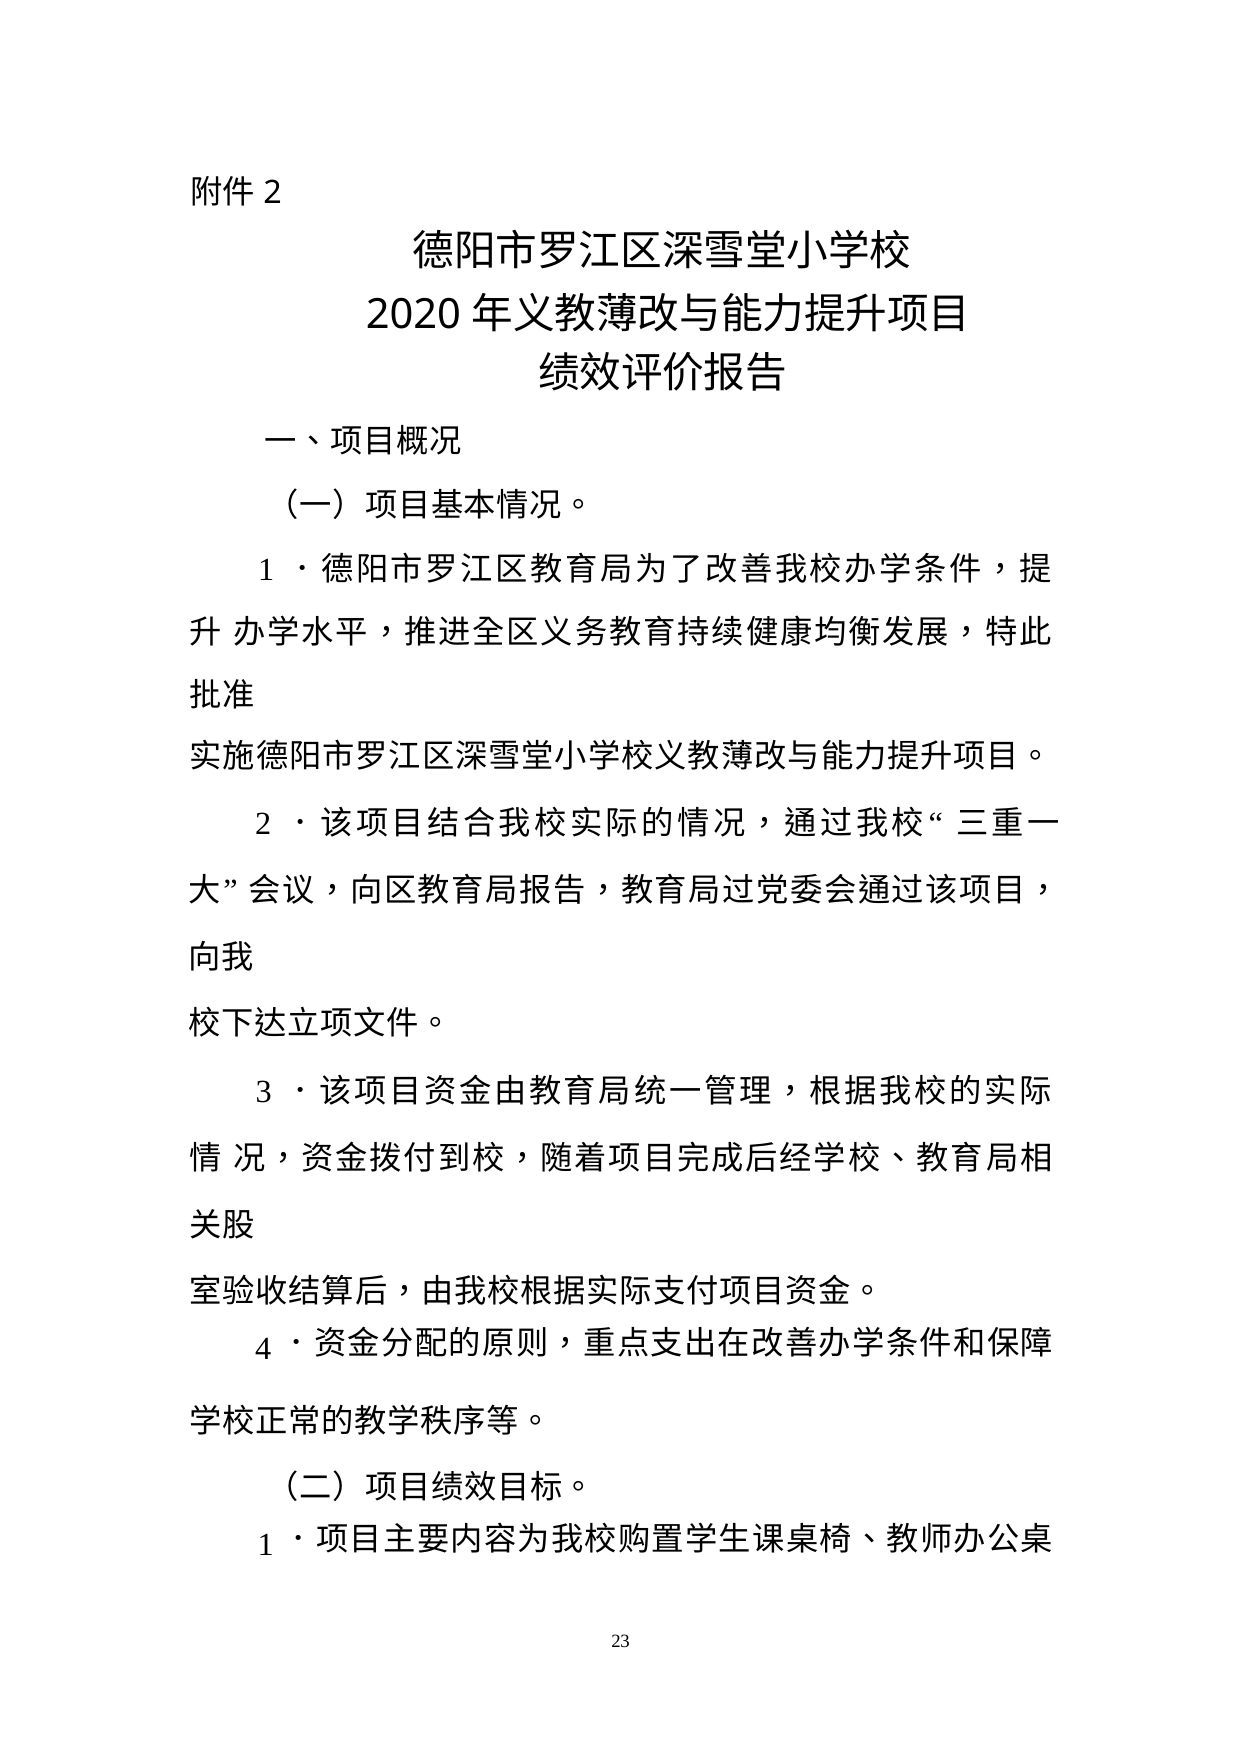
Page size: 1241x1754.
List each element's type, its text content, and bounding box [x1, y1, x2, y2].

text 绩效评价报告 [538, 347, 1060, 398]
text 一、项目概况 [264, 419, 1060, 460]
text 1 ．德阳市罗江区教育局为了改善我校办学条件，提升 办学水平，推进全区义务教育持续健康均衡发展，特此批准 [189, 546, 1053, 715]
text 1 ．项目主要内容为我校购置学生课桌椅、教师办公桌 [186, 1530, 1053, 1595]
text 校下达立项文件。 [189, 1001, 1060, 1042]
text 学校正常的教学秩序等。 [189, 1400, 1060, 1441]
text 4 ．资金分配的原则，重点支出在改善办学条件和保障 [186, 1335, 1053, 1400]
text （一）项目基本情况。 [266, 483, 1060, 525]
text （二）项目绩效目标。 [266, 1464, 1060, 1507]
text 附件 2 [191, 170, 1060, 211]
text 2 ．该项目结合我校实际的情况，通过我校“ 三重一大” 会议，向区教育局报告，教育局过党委会通过该项目，向我 [188, 800, 1060, 978]
text 2020 年义教薄改与能力提升项目 [366, 285, 1060, 342]
text 3 ．该项目资金由教育局统一管理，根据我校的实际情 况，资金拨付到校，随着项目完成后经学校、教育局相关股 [189, 1068, 1053, 1246]
text 室验收结算后，由我校根据实际支付项目资金。 [189, 1269, 1060, 1310]
text 德阳市罗江区深雪堂小学校 [412, 225, 1060, 275]
text 实施德阳市罗江区深雪堂小学校义教薄改与能力提升项目。 [189, 734, 1060, 775]
